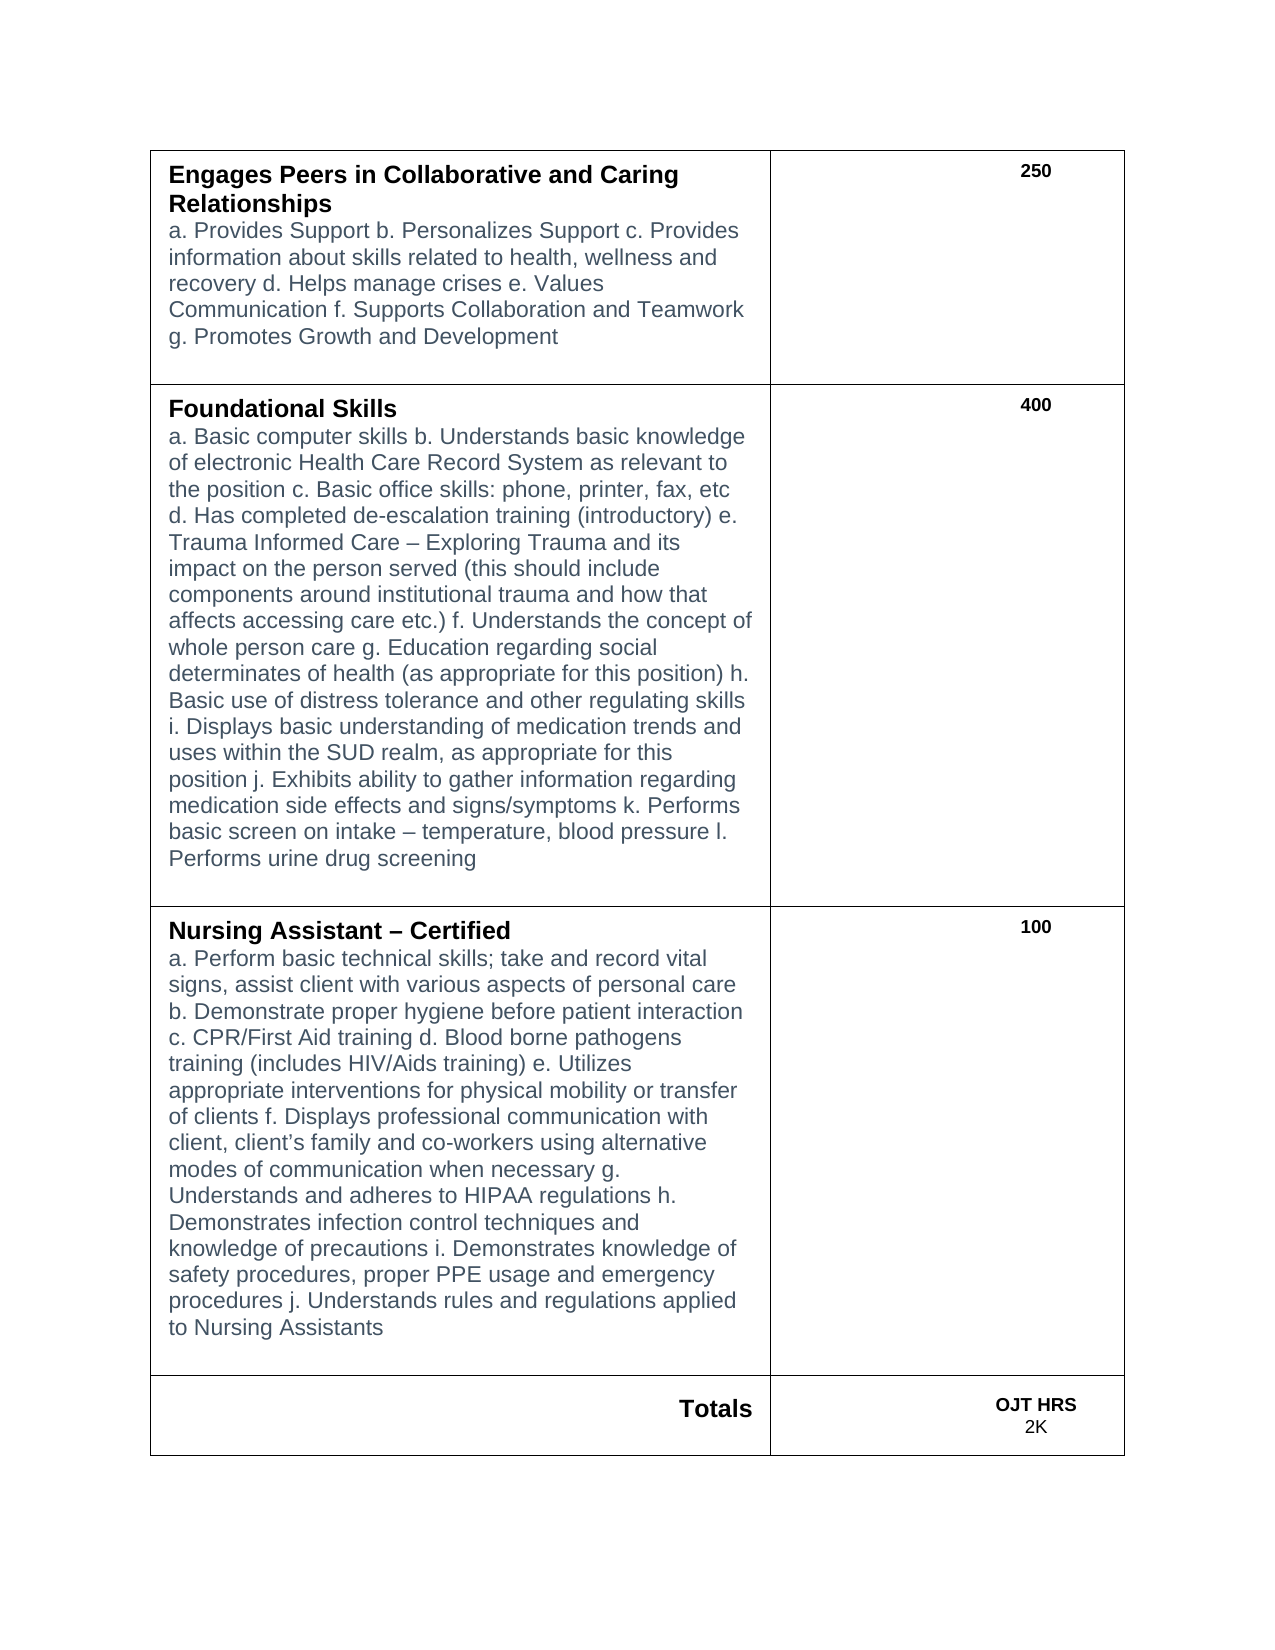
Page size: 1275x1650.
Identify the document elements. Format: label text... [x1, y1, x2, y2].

table_cell 400 [948, 385, 1124, 906]
table_cell Engages Peers in Collaborative and Caring Relationships a. Provides Support b. Personalizes Support c. Provides information about skills related to health, wellness and recovery d. Helps manage crises e. Values Communication f. Supports Collaboration and Teamwork g. Promotes Growth and Development [151, 151, 770, 384]
table_cell [771, 385, 947, 906]
table_cell Totals [151, 1376, 770, 1455]
table_cell OJT HRS 2K [948, 1376, 1124, 1455]
table_cell Nursing Assistant – Certified a. Perform basic technical skills; take and record vital signs, assist client with various aspects of personal care b. Demonstrate proper hygiene before patient interaction c. CPR/First Aid training d. Blood borne pathogens training (includes HIV/Aids training) e. Utilizes appropriate interventions for physical mobility or transfer of clients f. Displays professional communication with client, client’s family and co-workers using alternative modes of communication when necessary g. Understands and adheres to HIPAA regulations h. Demonstrates infection control techniques and knowledge of precautions i. Demonstrates knowledge of safety procedures, proper PPE usage and emergency procedures j. Understands rules and regulations applied to Nursing Assistants [151, 907, 770, 1375]
table_cell [771, 151, 947, 384]
table_cell [771, 1376, 947, 1455]
table_cell Foundational Skills a. Basic computer skills b. Understands basic knowledge of electronic Health Care Record System as relevant to the position c. Basic office skills: phone, printer, fax, etc d. Has completed de-escalation training (introductory) e. Trauma Informed Care – Exploring Trauma and its impact on the person served (this should include components around institutional trauma and how that affects accessing care etc.) f. Understands the concept of whole person care g. Education regarding social determinates of health (as appropriate for this position) h. Basic use of distress tolerance and other regulating skills i. Displays basic understanding of medication trends and uses within the SUD realm, as appropriate for this position j. Exhibits ability to gather information regarding medication side effects and signs/symptoms k. Performs basic screen on intake – temperature, blood pressure l. Performs urine drug screening [151, 385, 770, 906]
table_cell 250 [948, 151, 1124, 384]
table_cell 100 [948, 907, 1124, 1375]
table_cell [771, 907, 947, 1375]
